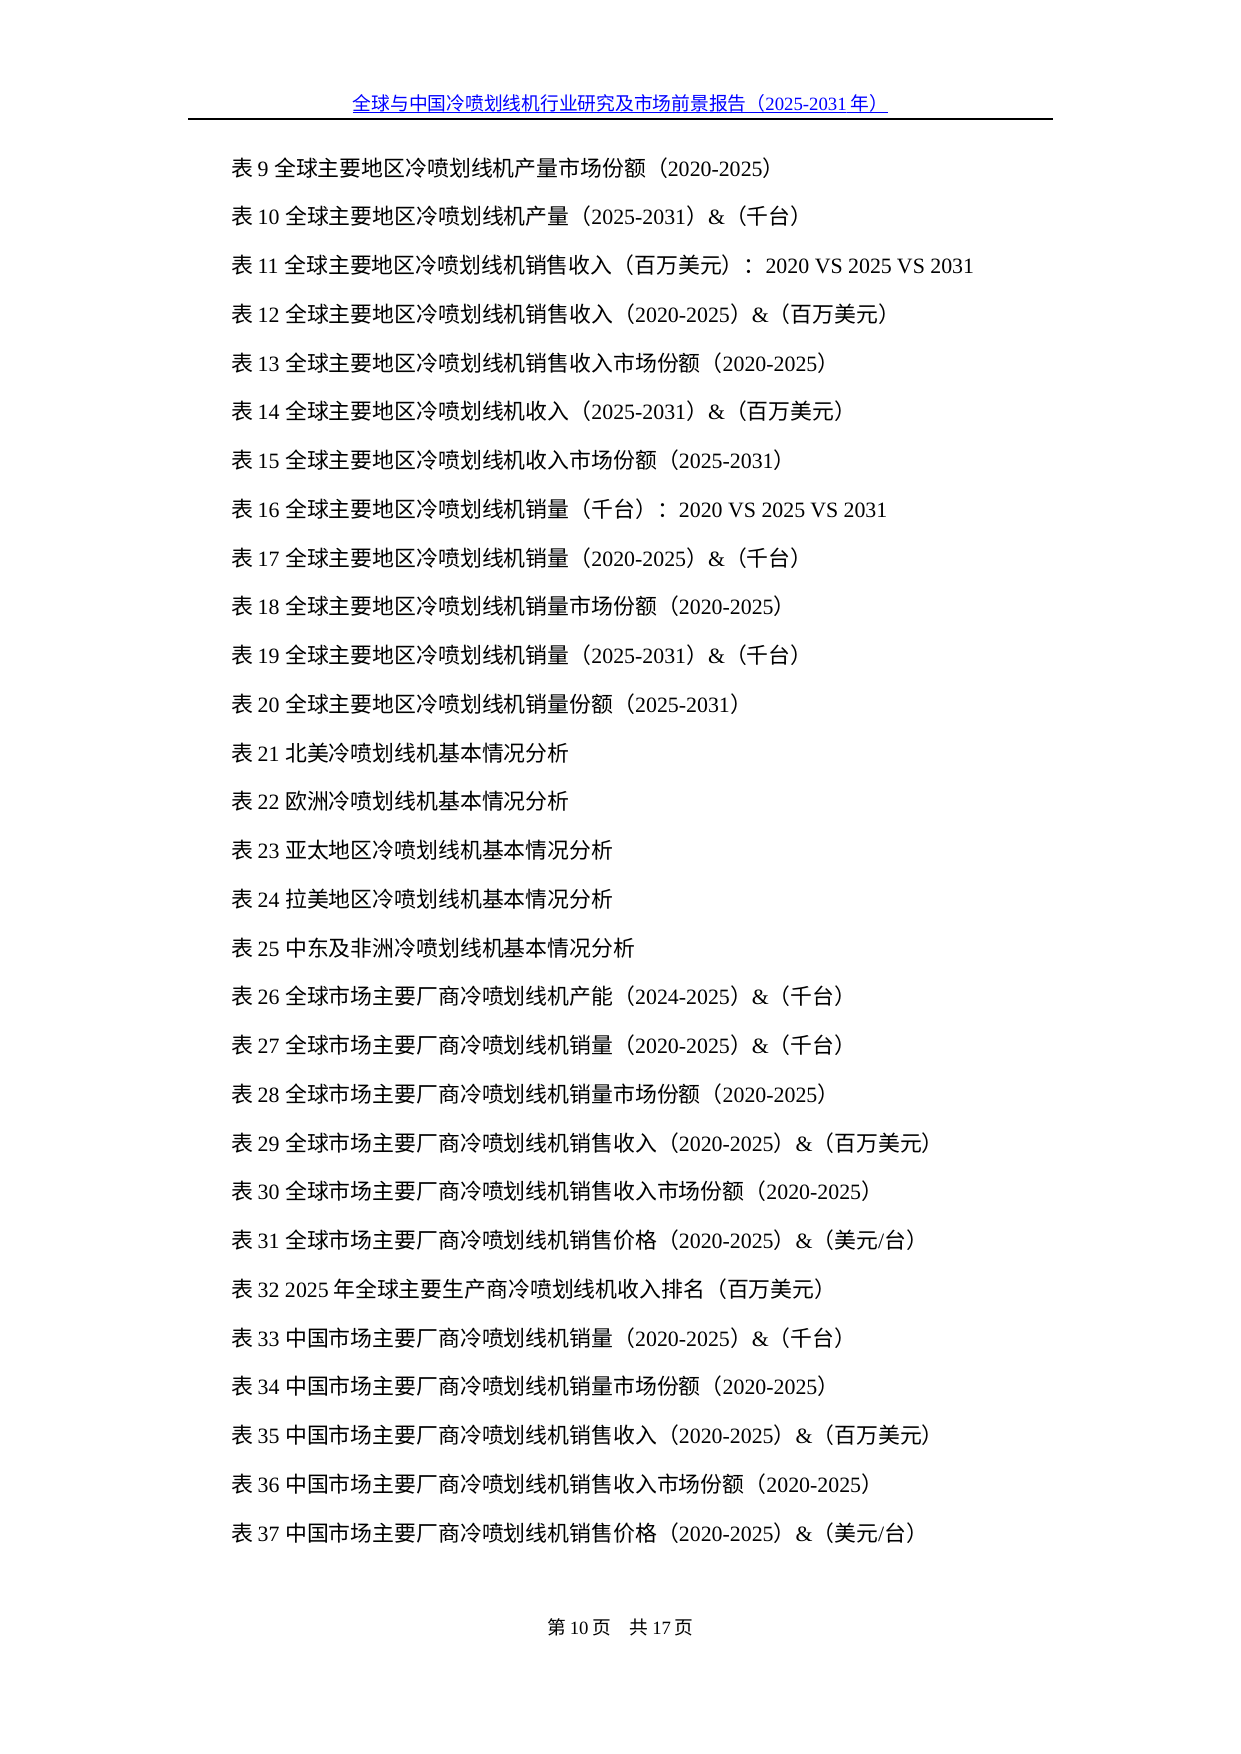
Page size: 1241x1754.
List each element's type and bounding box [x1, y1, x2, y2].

text [187, 150, 1053, 1548]
